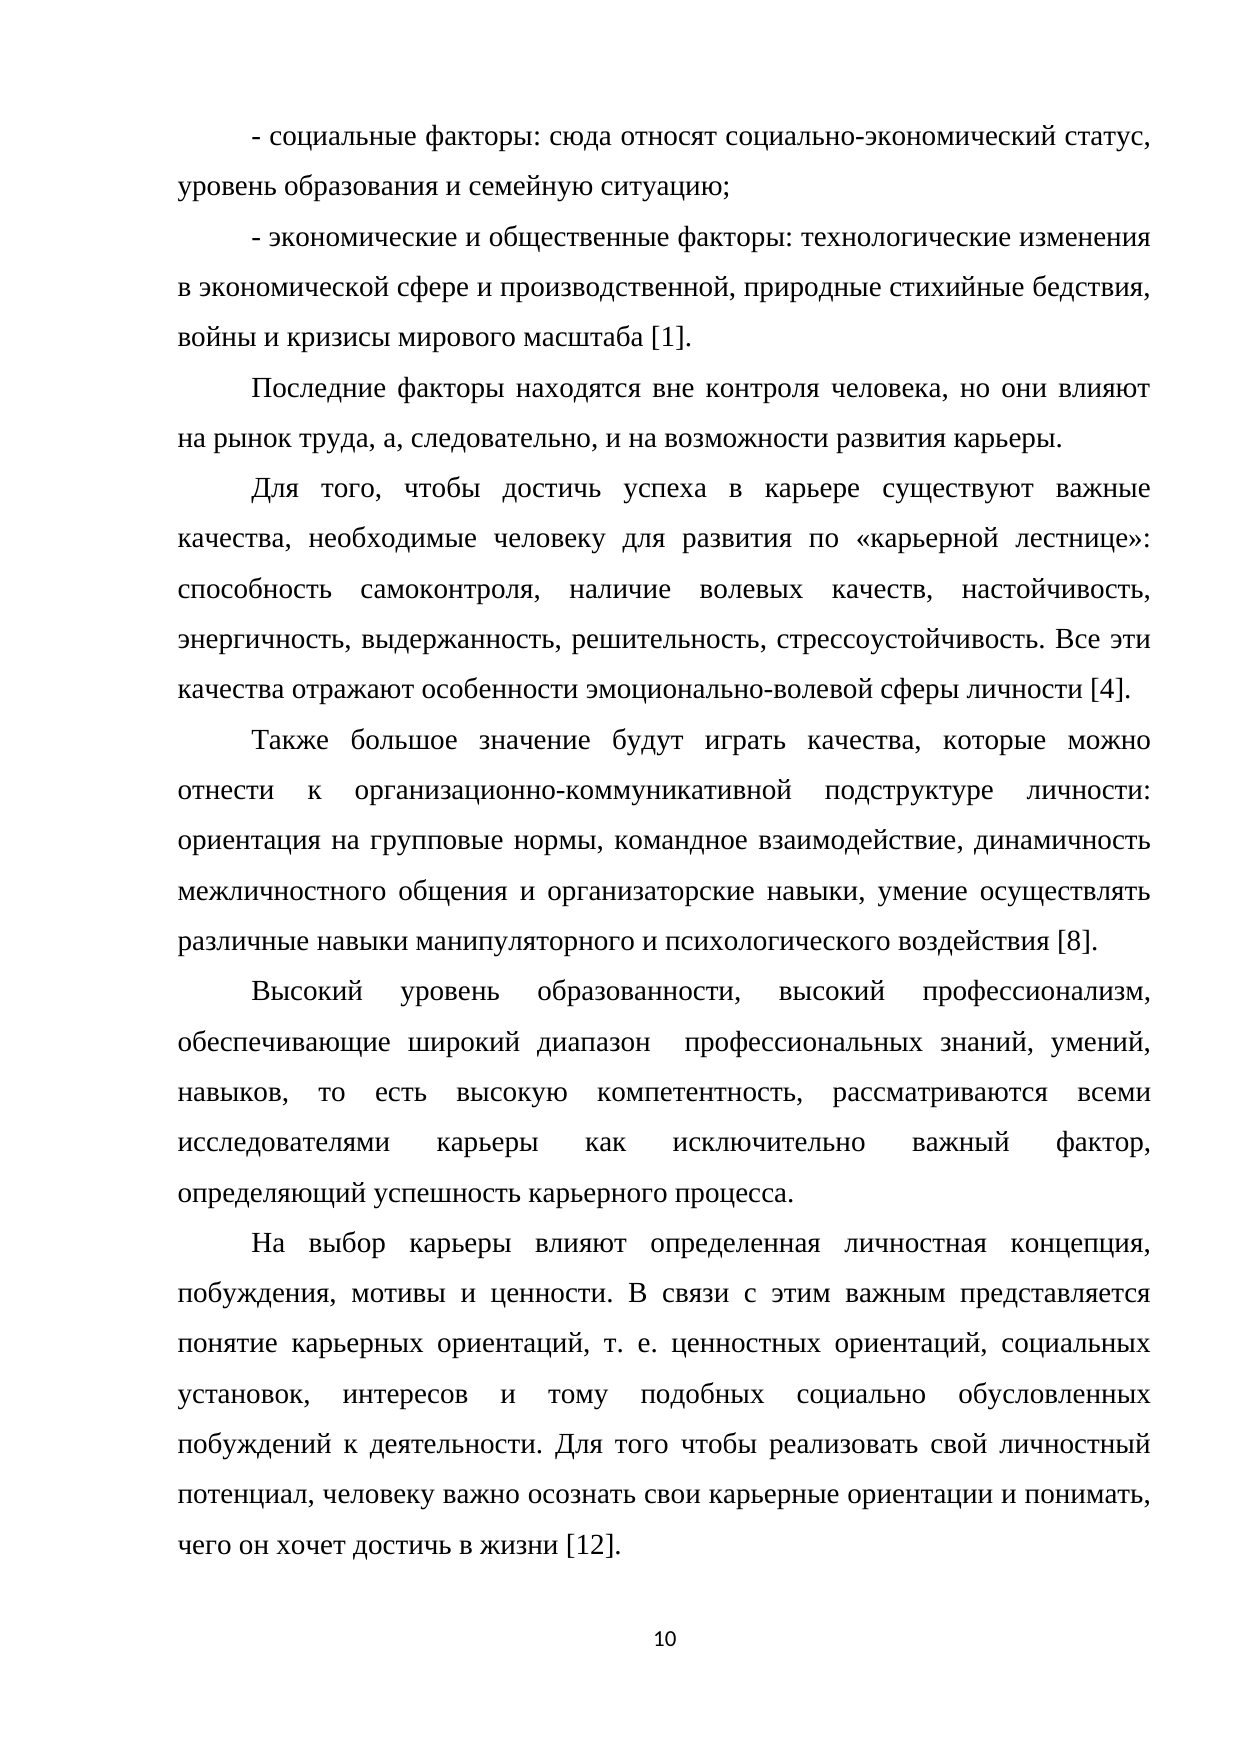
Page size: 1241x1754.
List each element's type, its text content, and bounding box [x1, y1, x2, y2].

list Высокий уровень образованности, высокий профессионализм, обеспечивающие широкий диапазон профессиональных знаний, умений, навыков, то есть высокую компетентность, рассматриваются всеми исследователями карьеры как исключительно важный фактор, определяющий успешность карьерного процесса. [177, 973, 1152, 1208]
list - социальные факторы: сюда относят социально-экономический статус, уровень образования и семейную ситуацию; [177, 118, 1152, 202]
list Также большое значение будут играть качества, которые можно отнести к организационно-коммуникативной подструктуре личности: ориентация на групповые нормы, командное взаимодействие, динамичность межличностного общения и организаторские навыки, умение осуществлять различные навыки манипуляторного и психологического воздействия [8]. [177, 722, 1152, 957]
list На выбор карьеры влияют определенная личностная концепция, побуждения, мотивы и ценности. В связи с этим важным представляется понятие карьерных ориентаций, т. е. ценностных ориентаций, социальных установок, интересов и тому подобных социально обусловленных побуждений к деятельности. Для того чтобы реализовать свой личностный потенциал, человеку важно осознать свои карьерные ориентации и понимать, чего он хочет достичь в жизни [12]. [177, 1225, 1152, 1560]
list Последние факторы находятся вне контроля человека, но они влияют на рынок труда, а, следовательно, и на возможности развития карьеры. [177, 370, 1152, 453]
list Для того, чтобы достичь успеха в карьере существуют важные качества, необходимые человеку для развития по «карьерной лестнице»: способность самоконтроля, наличие волевых качеств, настойчивость, энергичность, выдержанность, решительность, стрессоустойчивость. Все эти качества отражают особенности эмоционально-волевой сферы личности [4]. [177, 470, 1152, 705]
list - экономические и общественные факторы: технологические изменения в экономической сфере и производственной, природные стихийные бедствия, войны и кризисы мирового масштаба [1]. [177, 219, 1152, 353]
